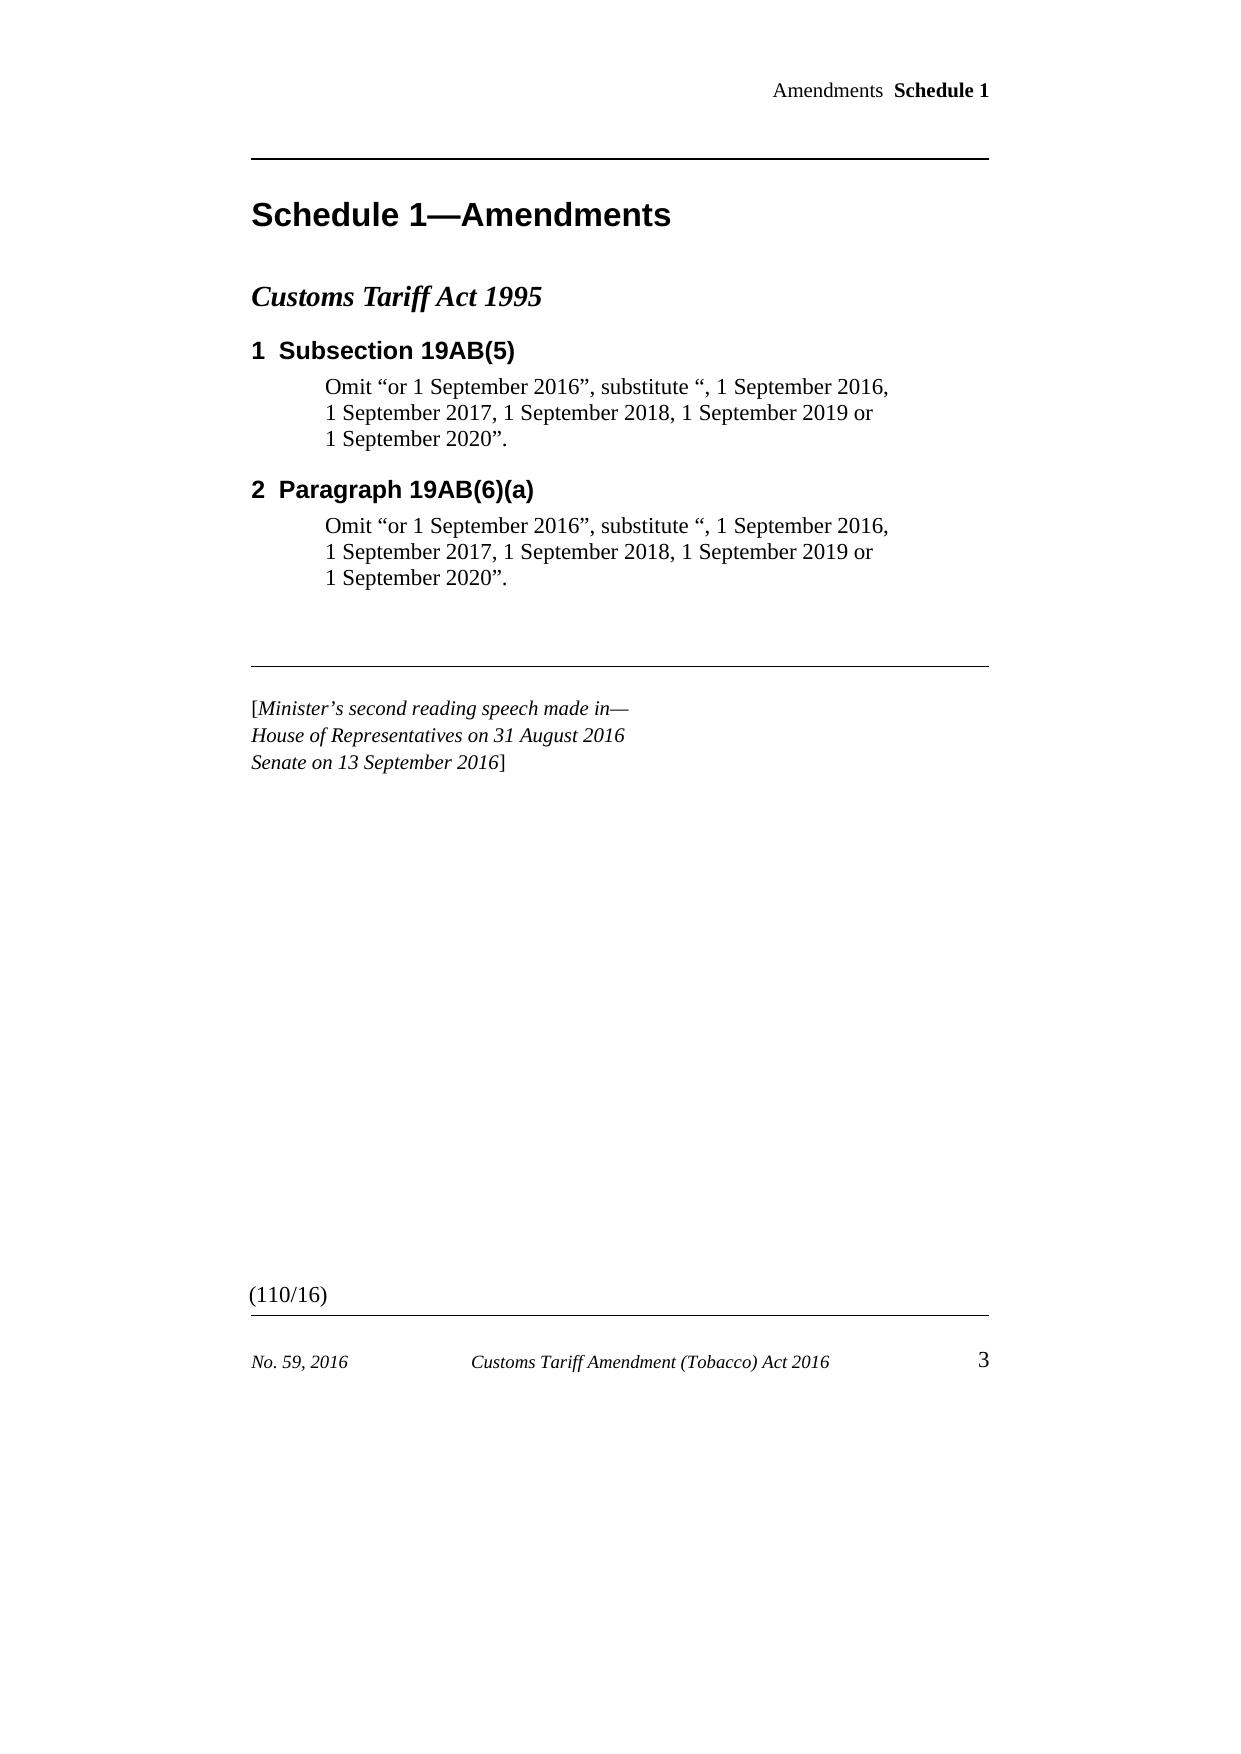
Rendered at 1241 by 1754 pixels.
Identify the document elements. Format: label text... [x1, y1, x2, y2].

text 1 Subsection 19AB(5) [251, 336, 989, 364]
text Customs Tariff Act 1995 [251, 279, 989, 313]
text Omit “or 1 September 2016”, substitute “, 1 September 2016, 1 September 2017, 1 September 2018, 1 September 2019 or 1 September 2020”. [325, 512, 989, 591]
text Schedule 1—Amendments [251, 195, 989, 233]
text (110/16) [248, 1280, 328, 1307]
text House of Representatives on 31 August 2016 [251, 720, 989, 747]
text 2 Paragraph 19AB(6)(a) [251, 475, 989, 503]
text Senate on 13 September 2016] [251, 747, 989, 774]
text Omit “or 1 September 2016”, substitute “, 1 September 2016, 1 September 2017, 1 September 2018, 1 September 2019 or 1 September 2020”. [325, 373, 989, 452]
text [Minister’s second reading speech made in— [251, 693, 989, 720]
